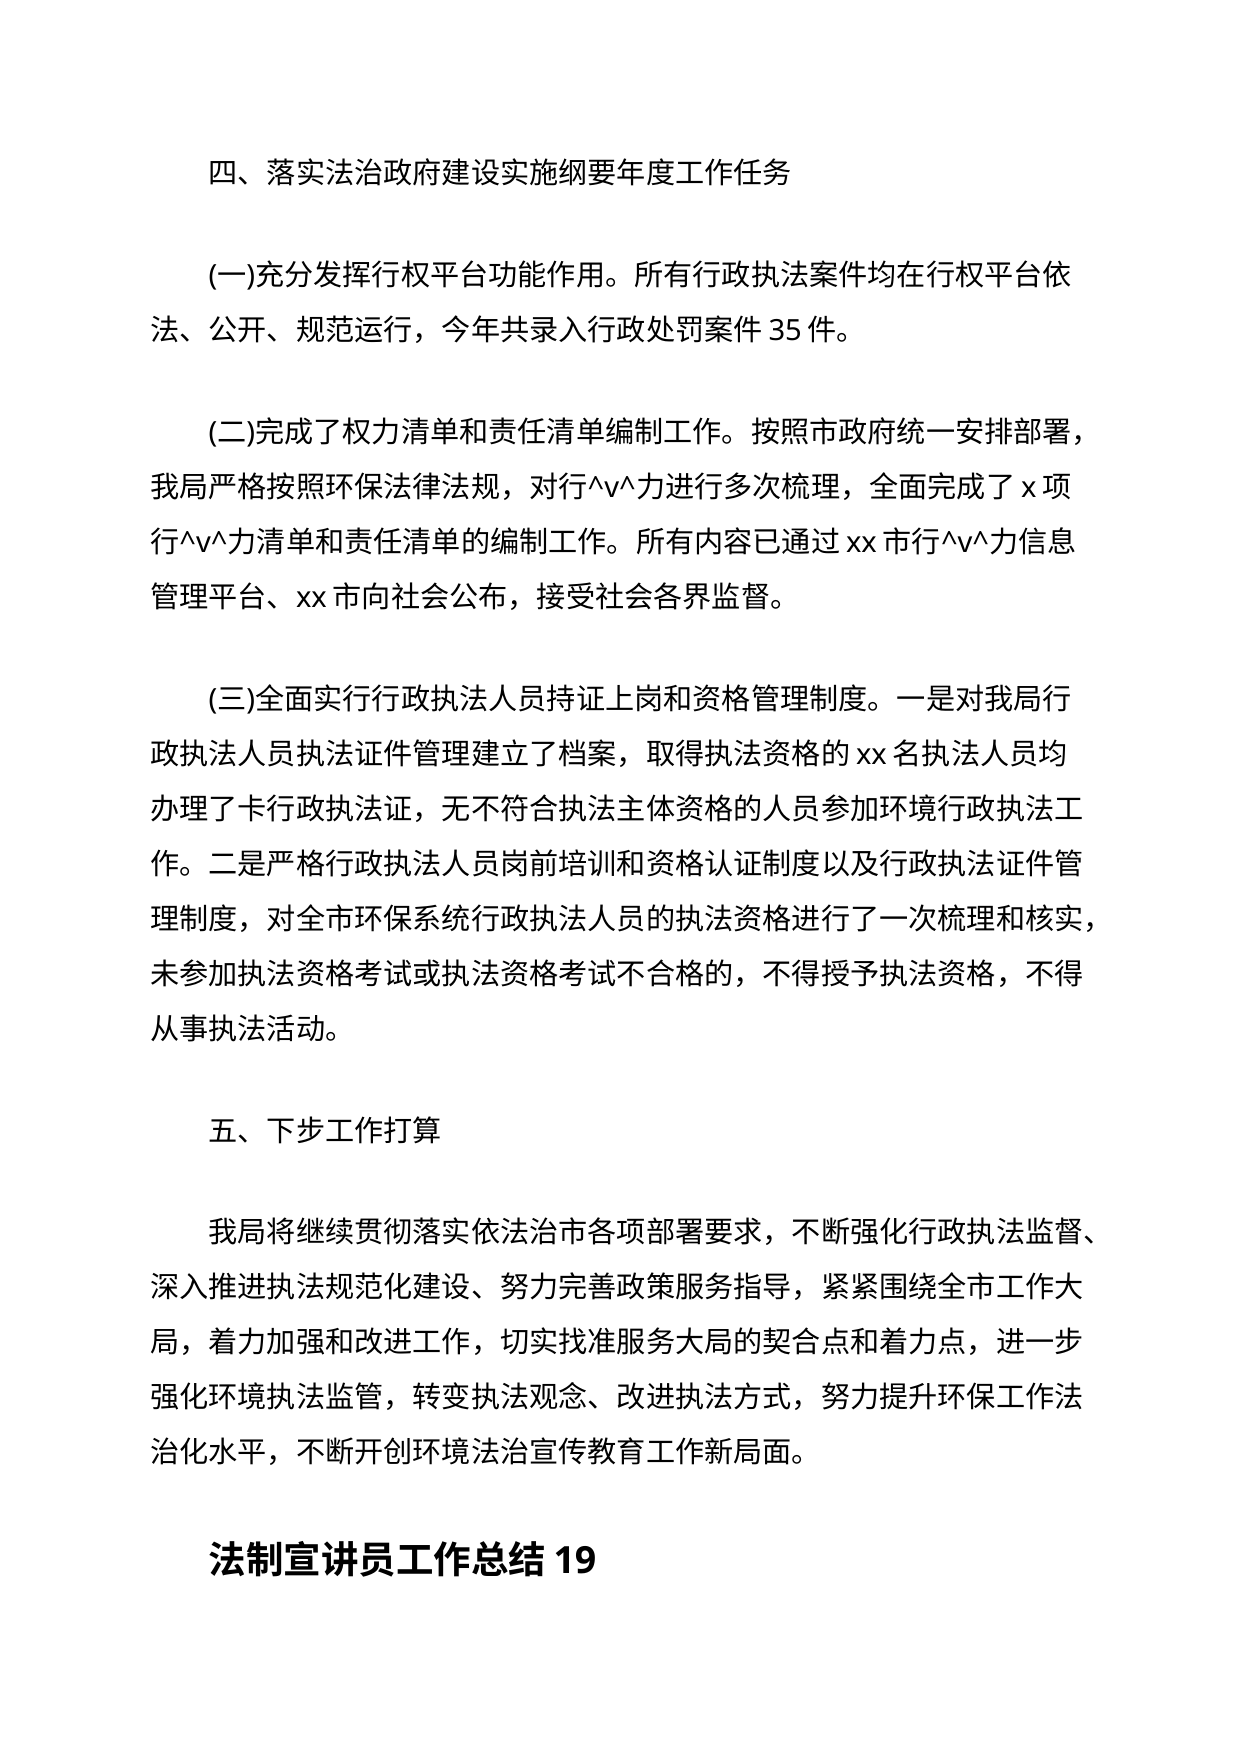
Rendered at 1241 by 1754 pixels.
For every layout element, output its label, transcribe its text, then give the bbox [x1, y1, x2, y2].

text 法制宣讲员工作总结19 [150, 1530, 1090, 1585]
text 我局将继续贯彻落实依法治市各项部署要求，不断强化行政执法监督、深入推进执法规范化建设、努力完善政策服务指导，紧紧围绕全市工作大局，着力加强和改进工作，切实找准服务大局的契合点和着力点，进一步强化环境执法监管，转变执法观念、改进执法方式，努力提升环保工作法治化水平，不断开创环境法治宣传教育工作新局面。 [150, 1209, 1090, 1471]
text (二)完成了权力清单和责任清单编制工作。按照市政府统一安排部署，我局严格按照环保法律法规，对行^v^力进行多次梳理，全面完成了x项行^v^力清单和责任清单的编制工作。所有内容已通过xx市行^v^力信息管理平台、xx市向社会公布，接受社会各界监督。 [150, 409, 1090, 616]
text 五、下步工作打算 [150, 1107, 1090, 1149]
text (三)全面实行行政执法人员持证上岗和资格管理制度。一是对我局行政执法人员执法证件管理建立了档案，取得执法资格的xx名执法人员均办理了卡行政执法证，无不符合执法主体资格的人员参加环境行政执法工作。二是严格行政执法人员岗前培训和资格认证制度以及行政执法证件管理制度，对全市环保系统行政执法人员的执法资格进行了一次梳理和核实，未参加执法资格考试或执法资格考试不合格的，不得授予执法资格，不得从事执法活动。 [150, 676, 1090, 1048]
text 四、落实法治政府建设实施纲要年度工作任务 [150, 150, 1090, 192]
text (一)充分发挥行权平台功能作用。所有行政执法案件均在行权平台依法、公开、规范运行，今年共录入行政处罚案件35件。 [150, 252, 1090, 349]
